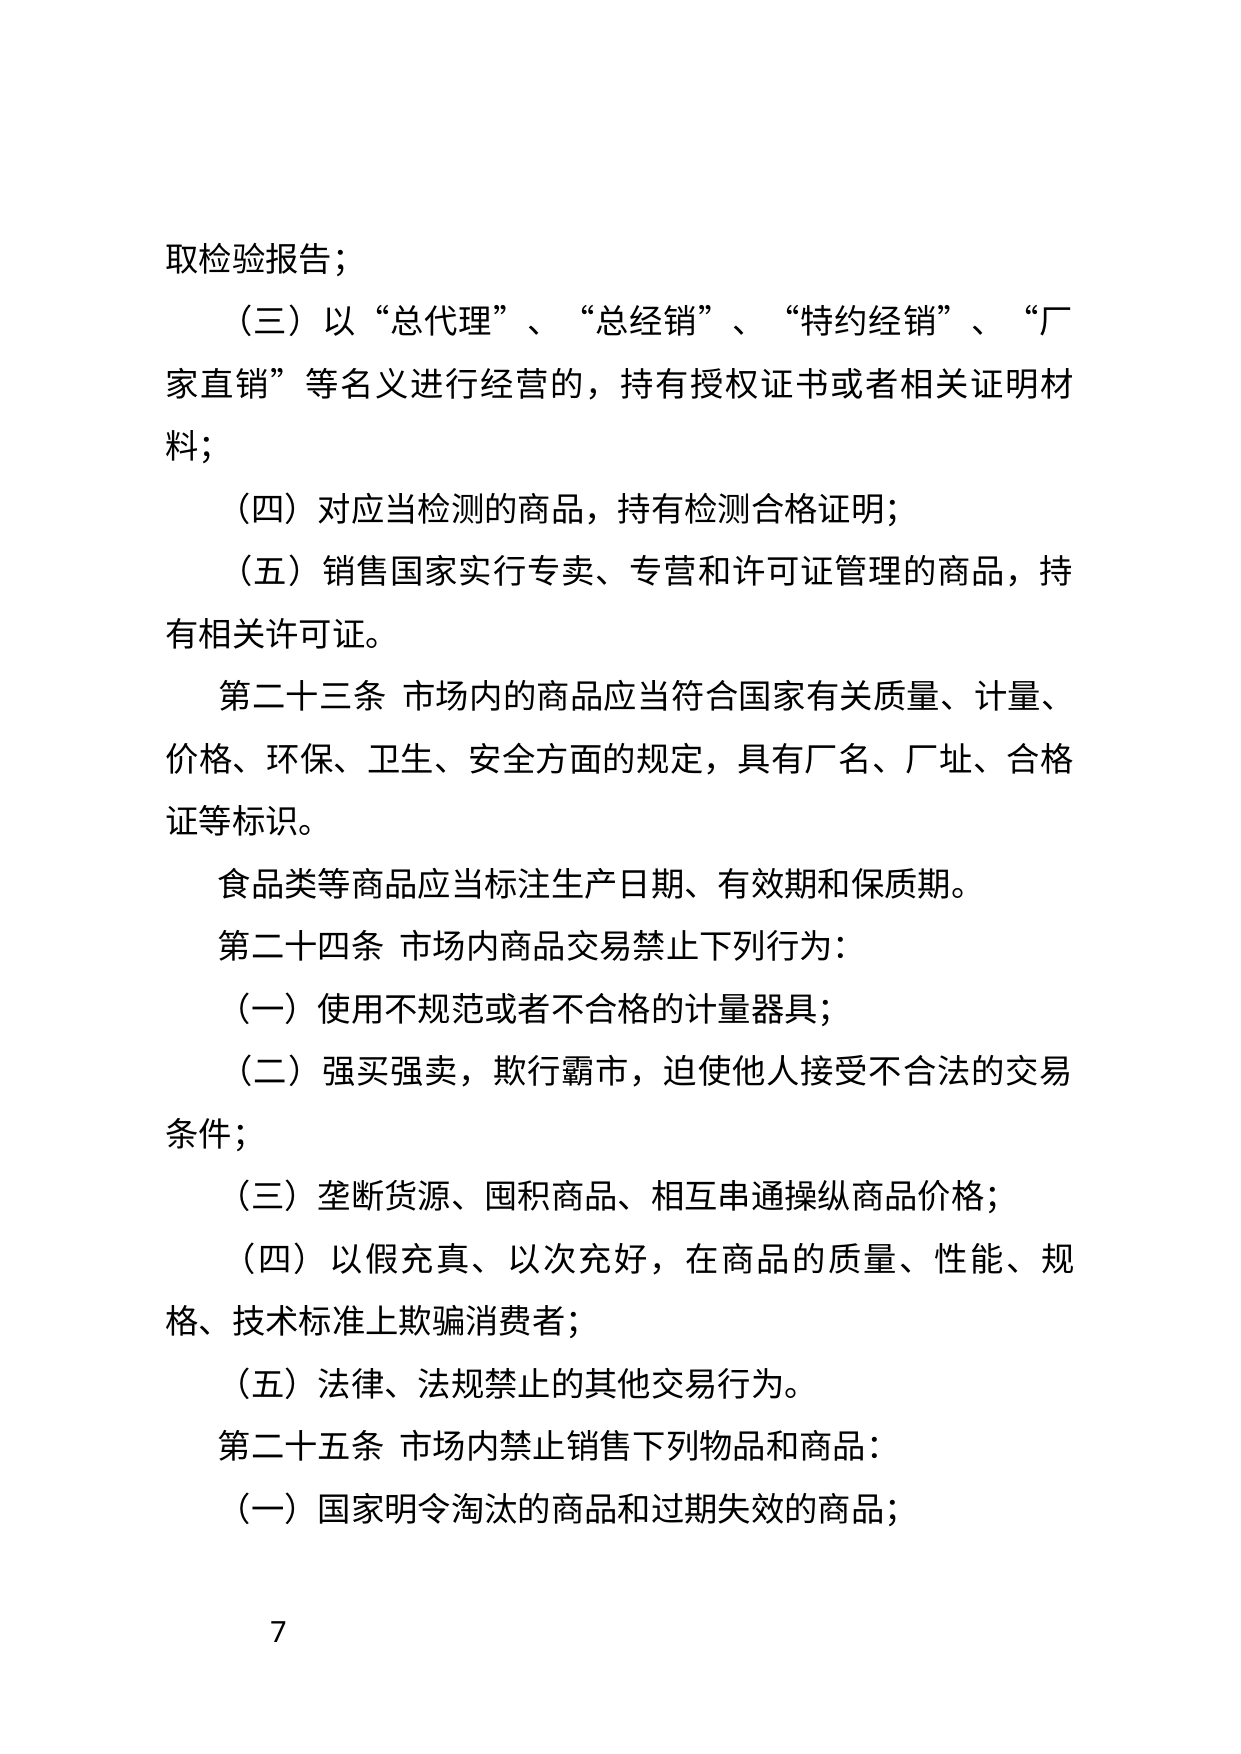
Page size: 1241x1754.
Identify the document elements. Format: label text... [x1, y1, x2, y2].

text 第二十五条 市场内禁止销售下列物品和商品： [165, 1408, 1075, 1471]
text 食品类等商品应当标注生产日期、有效期和保质期。 [165, 846, 1075, 908]
text （一）国家明令淘汰的商品和过期失效的商品； [165, 1471, 1075, 1533]
text （五）销售国家实行专卖、专营和许可证管理的商品，持有相关许可证。 [165, 533, 1075, 658]
text （三）以“总代理”、“总经销”、“特约经销”、“厂家直销”等名义进行经营的，持有授权证书或者相关证明材料； [165, 283, 1075, 471]
text （一）使用不规范或者不合格的计量器具； [165, 971, 1075, 1033]
text 第二十三条 市场内的商品应当符合国家有关质量、计量、价格、环保、卫生、安全方面的规定，具有厂名、厂址、合格证等标识。 [165, 658, 1075, 846]
text （二）强买强卖，欺行霸市，迫使他人接受不合法的交易条件； [165, 1033, 1075, 1158]
text （四）对应当检测的商品，持有检测合格证明； [165, 471, 1075, 533]
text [165, 221, 1075, 283]
text （五）法律、法规禁止的其他交易行为。 [165, 1346, 1075, 1408]
text （四）以假充真、以次充好，在商品的质量、性能、规格、技术标准上欺骗消费者； [165, 1221, 1075, 1346]
text （三）垄断货源、囤积商品、相互串通操纵商品价格； [165, 1158, 1075, 1221]
text 第二十四条 市场内商品交易禁止下列行为： [165, 908, 1075, 971]
